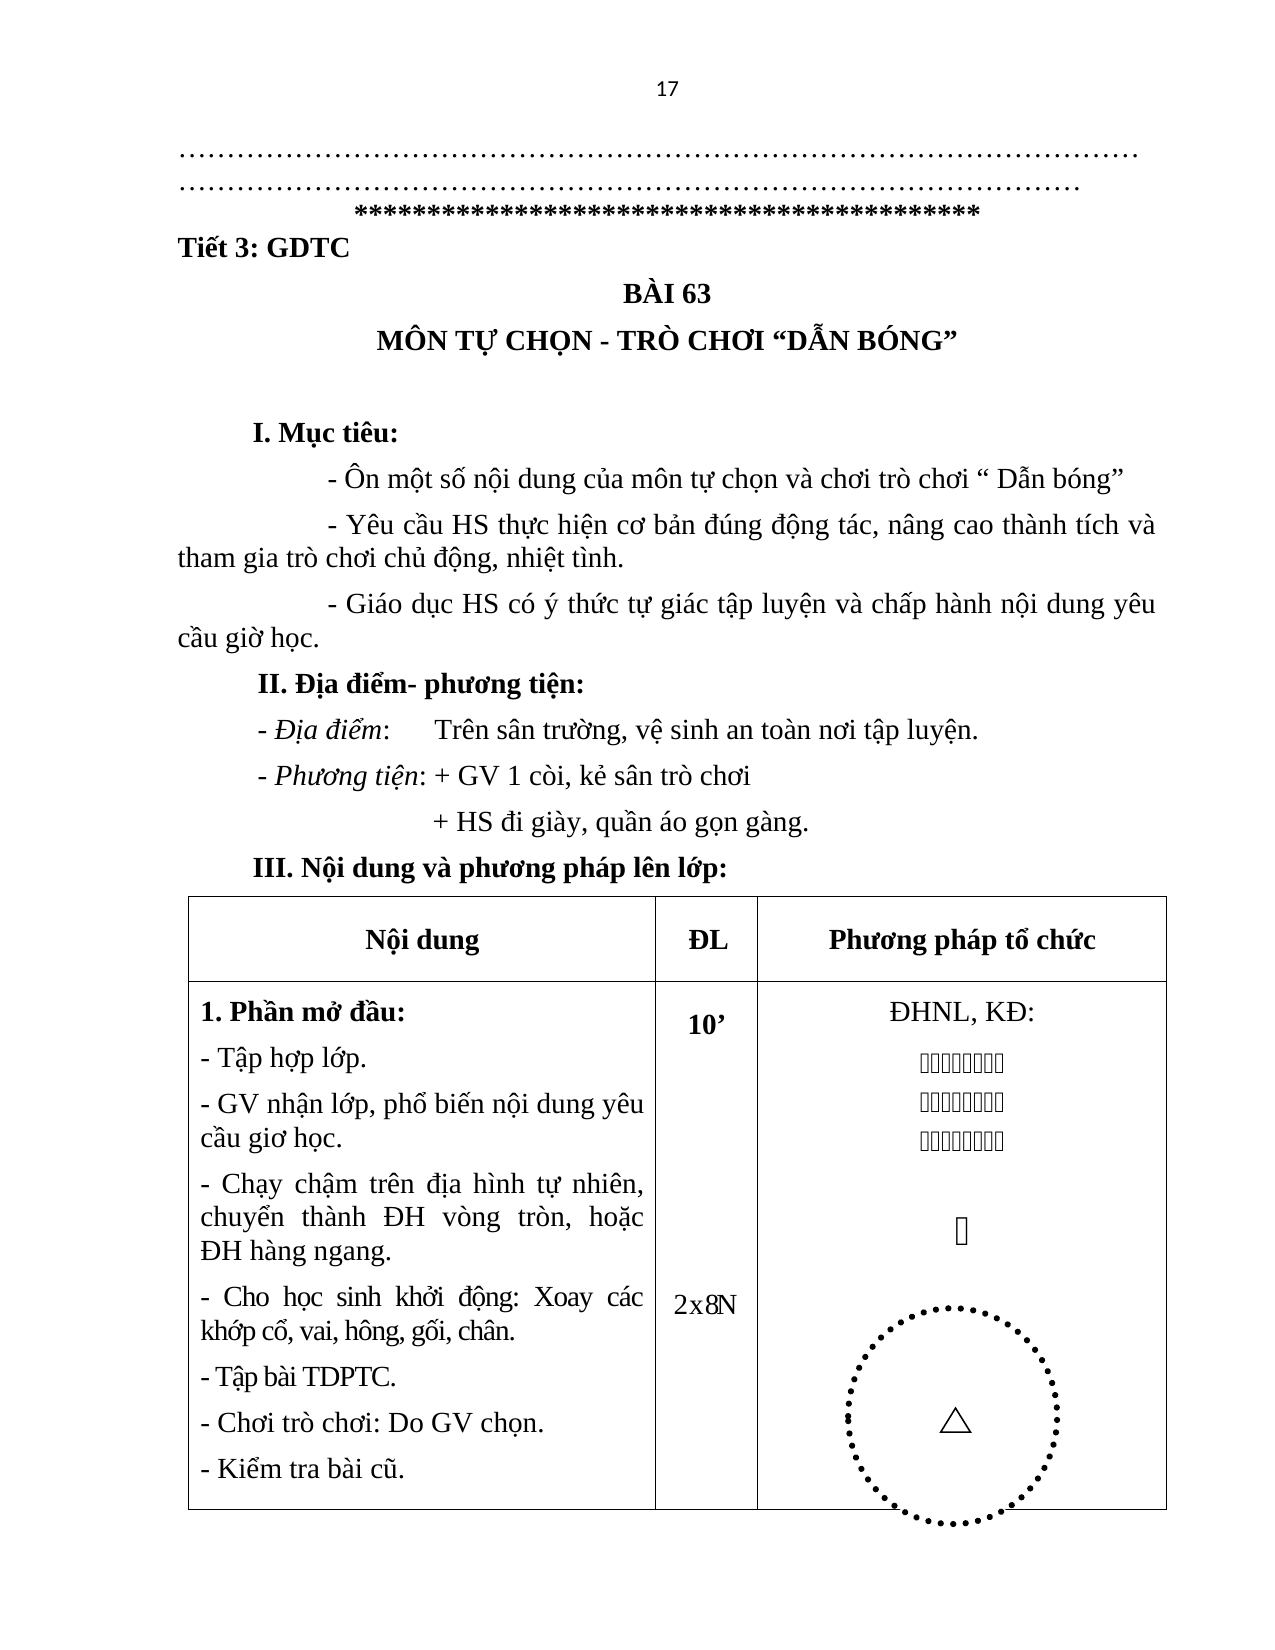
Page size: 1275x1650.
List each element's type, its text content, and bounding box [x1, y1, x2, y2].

text - Địa điểm: Trên sân trường, vệ sinh an toàn nơi tập luyện. [177, 712, 1157, 746]
text II. Địa điểm- phương tiện: [177, 666, 1157, 699]
text MÔN TỰ CHỌN - TRÒ CHƠI “DẪN BÓNG” [177, 323, 1157, 356]
table_cell 10’ 2 x 8N [656, 982, 757, 1509]
text - Giáo dục HS có ý thức tự giác tập luyện và chấp hành nội dung yêu cầu giờ học. [177, 586, 1157, 653]
text ******************************************* [177, 197, 1157, 231]
text - Ôn một số nội dung của môn tự chọn và chơi trò chơi “ Dẫn bóng” [177, 461, 1157, 494]
table_header Phương pháp tổ chức [758, 897, 1166, 981]
text - Phương tiện: + GV 1 còi, kẻ sân trò chơi [177, 758, 1157, 792]
table_header Nội dung [189, 897, 655, 981]
table_cell ĐHNL, KĐ: [758, 982, 1166, 1509]
table_header ĐL [656, 897, 757, 981]
text BÀI 63 [177, 277, 1157, 310]
text - Yêu cầu HS thực hiện cơ bản đúng động tác, nâng cao thành tích và tham gia trò chơi chủ động, nhiệt tình. [177, 507, 1157, 574]
text ………………………………………………………………………………………………………………………………………………………………………… [177, 130, 1157, 197]
text + HS đi giày, quần áo gọn gàng. [177, 804, 1157, 838]
text I. Mục tiêu: [177, 415, 1157, 448]
text Tiết 3: GDTC [177, 231, 1157, 264]
text III. Nội dung và phương pháp lên lớp: [177, 850, 1157, 884]
